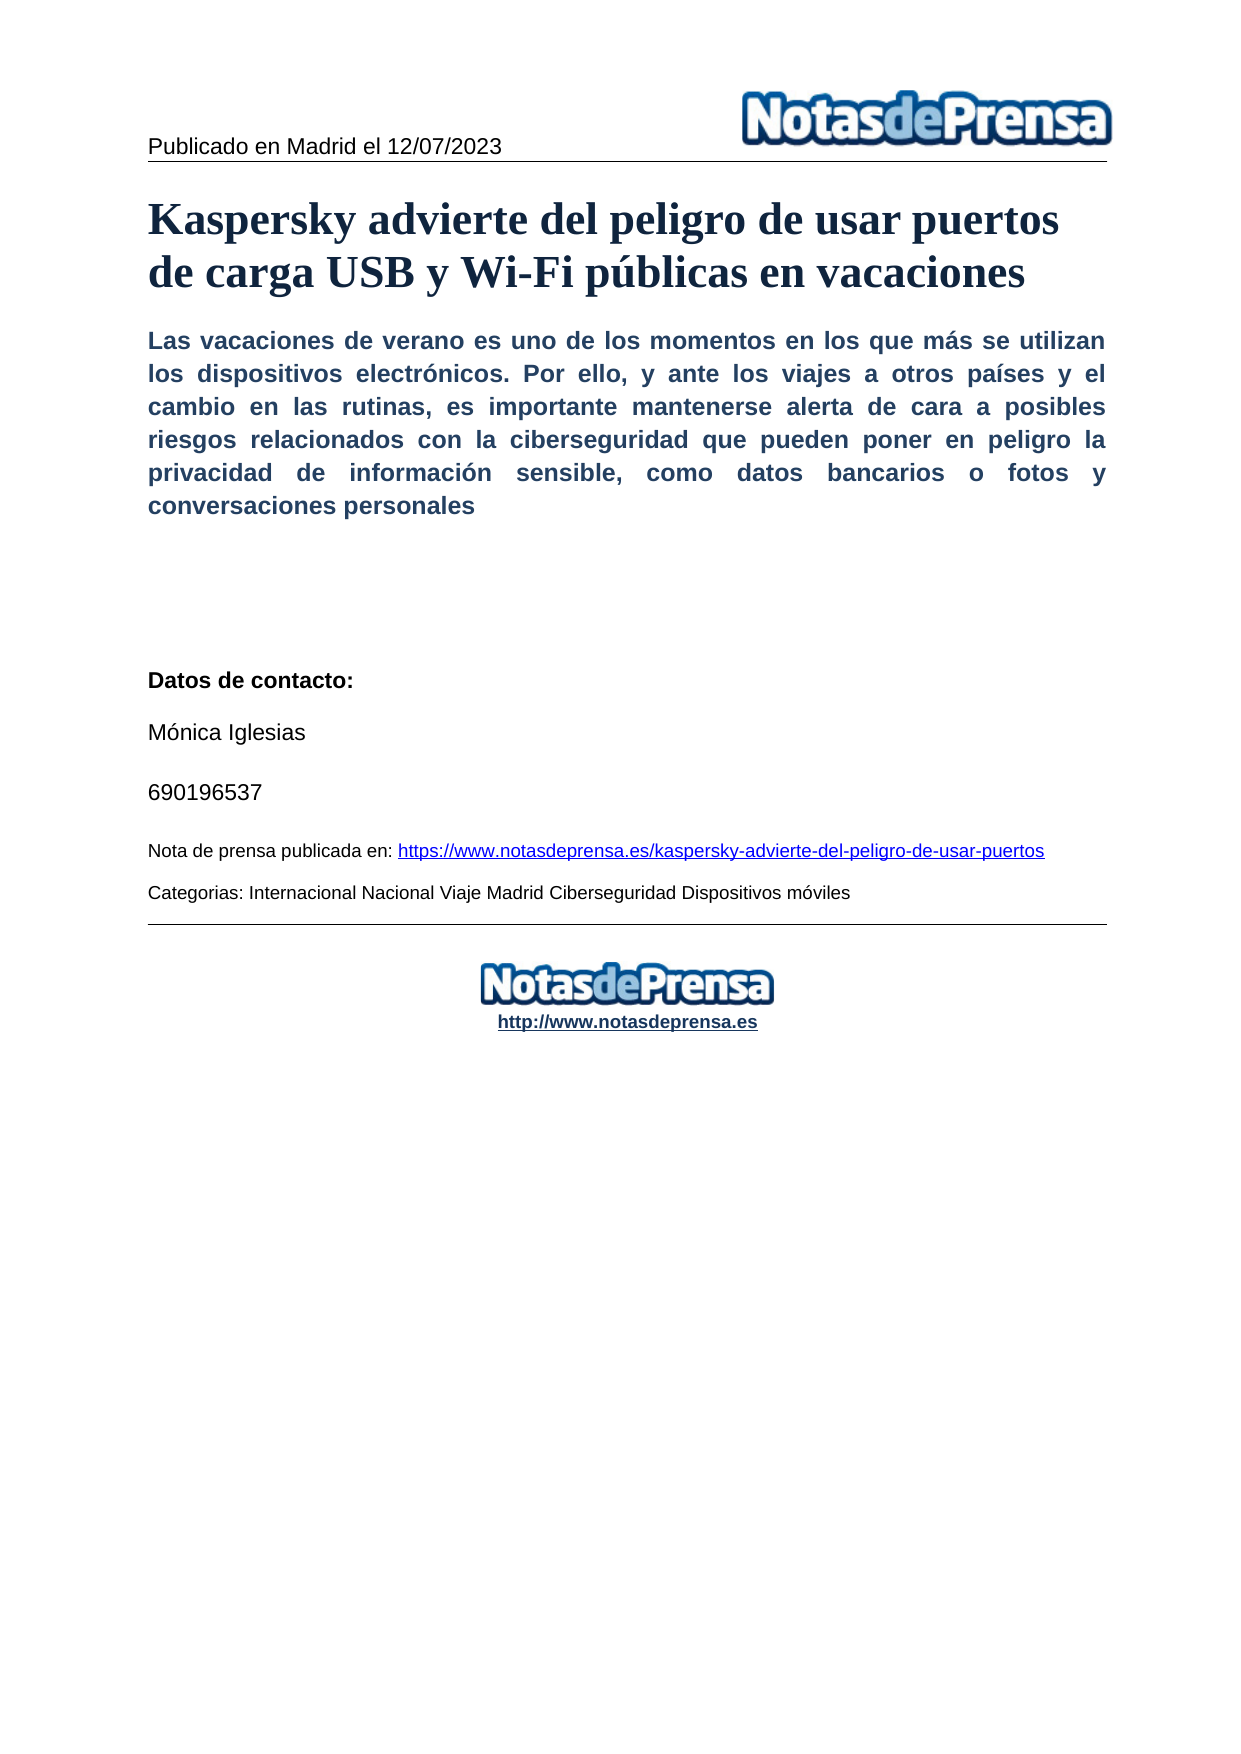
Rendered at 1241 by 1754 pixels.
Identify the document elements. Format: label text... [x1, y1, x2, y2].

text http://www.notasdeprensa.es [148, 1011, 1107, 1033]
text Mónica Iglesias [148, 718, 1063, 745]
text Nota de prensa publicada en: https://www.notasdeprensa.es/kaspersky-advierte-del-peligro-de-usar-puertos [148, 839, 1107, 861]
text Categorias: Internacional Nacional Viaje Madrid Ciberseguridad Dispositivos móviles [148, 882, 1107, 903]
picture [480, 961, 775, 1007]
text Datos de contacto: [148, 667, 1107, 694]
text 690196537 [148, 779, 1063, 805]
text Publicado en Madrid el 12/07/2023 [148, 133, 1107, 161]
subtitle Kaspersky advierte del peligro de usar puertos de carga USB y Wi-Fi públicas en vacaciones [148, 192, 1107, 297]
subtitle Las vacaciones de verano es uno de los momentos en los que más se utilizan los dispositivos electrónicos. Por ello, y ante los viajes a otros países y el cambio en las rutinas, es importante mantenerse alerta de cara a posibles riesgos relacionados con la ciberseguridad que pueden poner en peligro la privacidad de información sensible, como datos bancarios o fotos y conversaciones personales [148, 326, 1107, 520]
picture [742, 90, 1113, 148]
